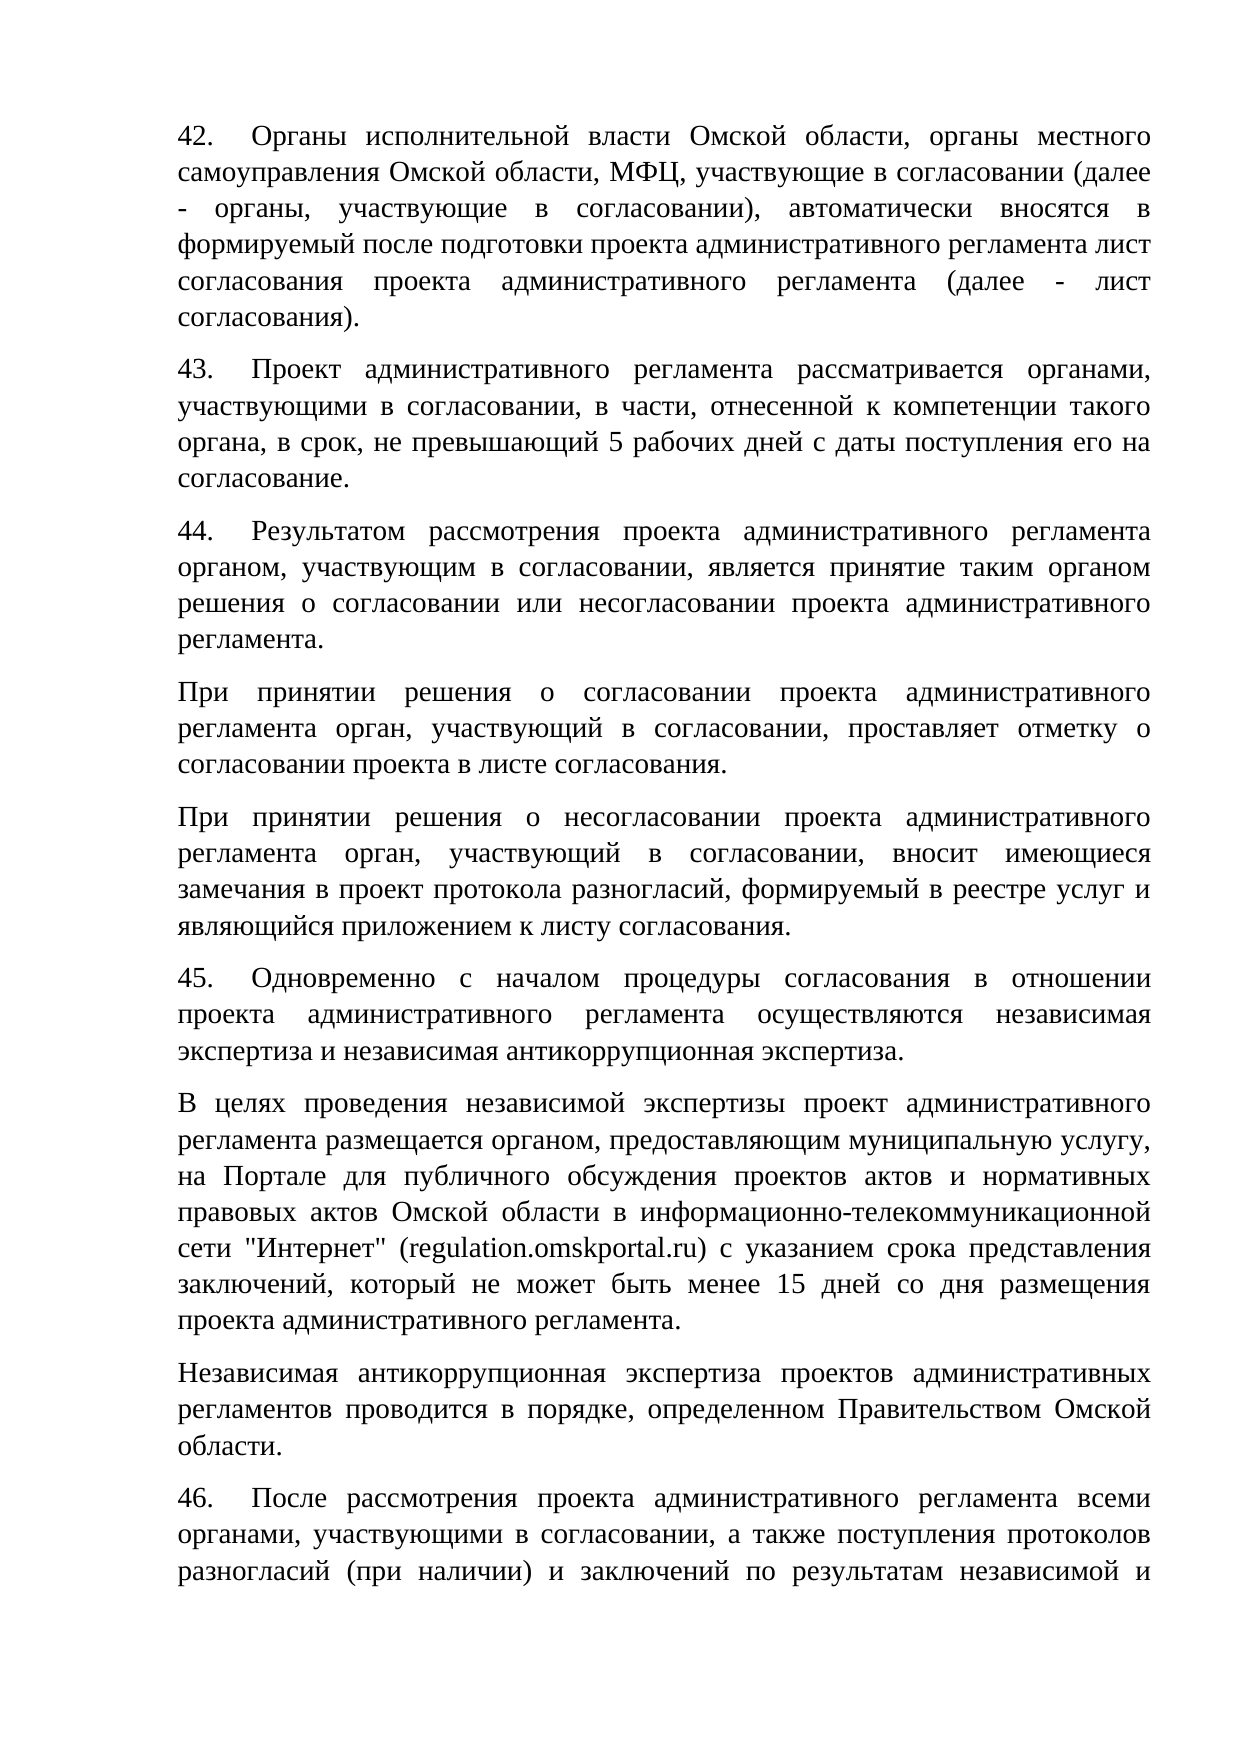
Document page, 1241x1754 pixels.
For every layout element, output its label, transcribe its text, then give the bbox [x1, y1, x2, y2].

text Независимая антикоррупционная экспертиза проектов административных регламентов проводится в порядке, определенном Правительством Омской области. [177, 1355, 1152, 1461]
text В целях проведения независимой экспертизы проект административного регламента размещается органом, предоставляющим муниципальную услугу, на Портале для публичного обсуждения проектов актов и нормативных правовых актов Омской области в информационно-телекоммуникационной сети "Интернет" (regulation.omskportal.ru) с указанием срока представления заключений, который не может быть менее 15 дней со дня размещения проекта административного регламента. [177, 1086, 1152, 1336]
text 45. Одновременно с началом процедуры согласования в отношении проекта административного регламента осуществляются независимая экспертиза и независимая антикоррупционная экспертиза. [177, 961, 1152, 1066]
text 43. Проект административного регламента рассматривается органами, участвующими в согласовании, в части, отнесенной к компетенции такого органа, в срок, не превышающий 5 рабочих дней с даты поступления его на согласование. [177, 352, 1152, 494]
text При принятии решения о несогласовании проекта административного регламента орган, участвующий в согласовании, вносит имеющиеся замечания в проект протокола разногласий, формируемый в реестре услуг и являющийся приложением к листу согласования. [177, 799, 1152, 941]
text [177, 1480, 1152, 1586]
text 42. Органы исполнительной власти Омской области, органы местного самоуправления Омской области, МФЦ, участвующие в согласовании (далее - органы, участвующие в согласовании), автоматически вносятся в формируемый после подготовки проекта административного регламента лист согласования проекта административного регламента (далее - лист согласования). [177, 118, 1152, 332]
text При принятии решения о согласовании проекта административного регламента орган, участвующий в согласовании, проставляет отметку о согласовании проекта в листе согласования. [177, 674, 1152, 780]
text 44. Результатом рассмотрения проекта административного регламента органом, участвующим в согласовании, является принятие таким органом решения о согласовании или несогласовании проекта административного регламента. [177, 513, 1152, 655]
